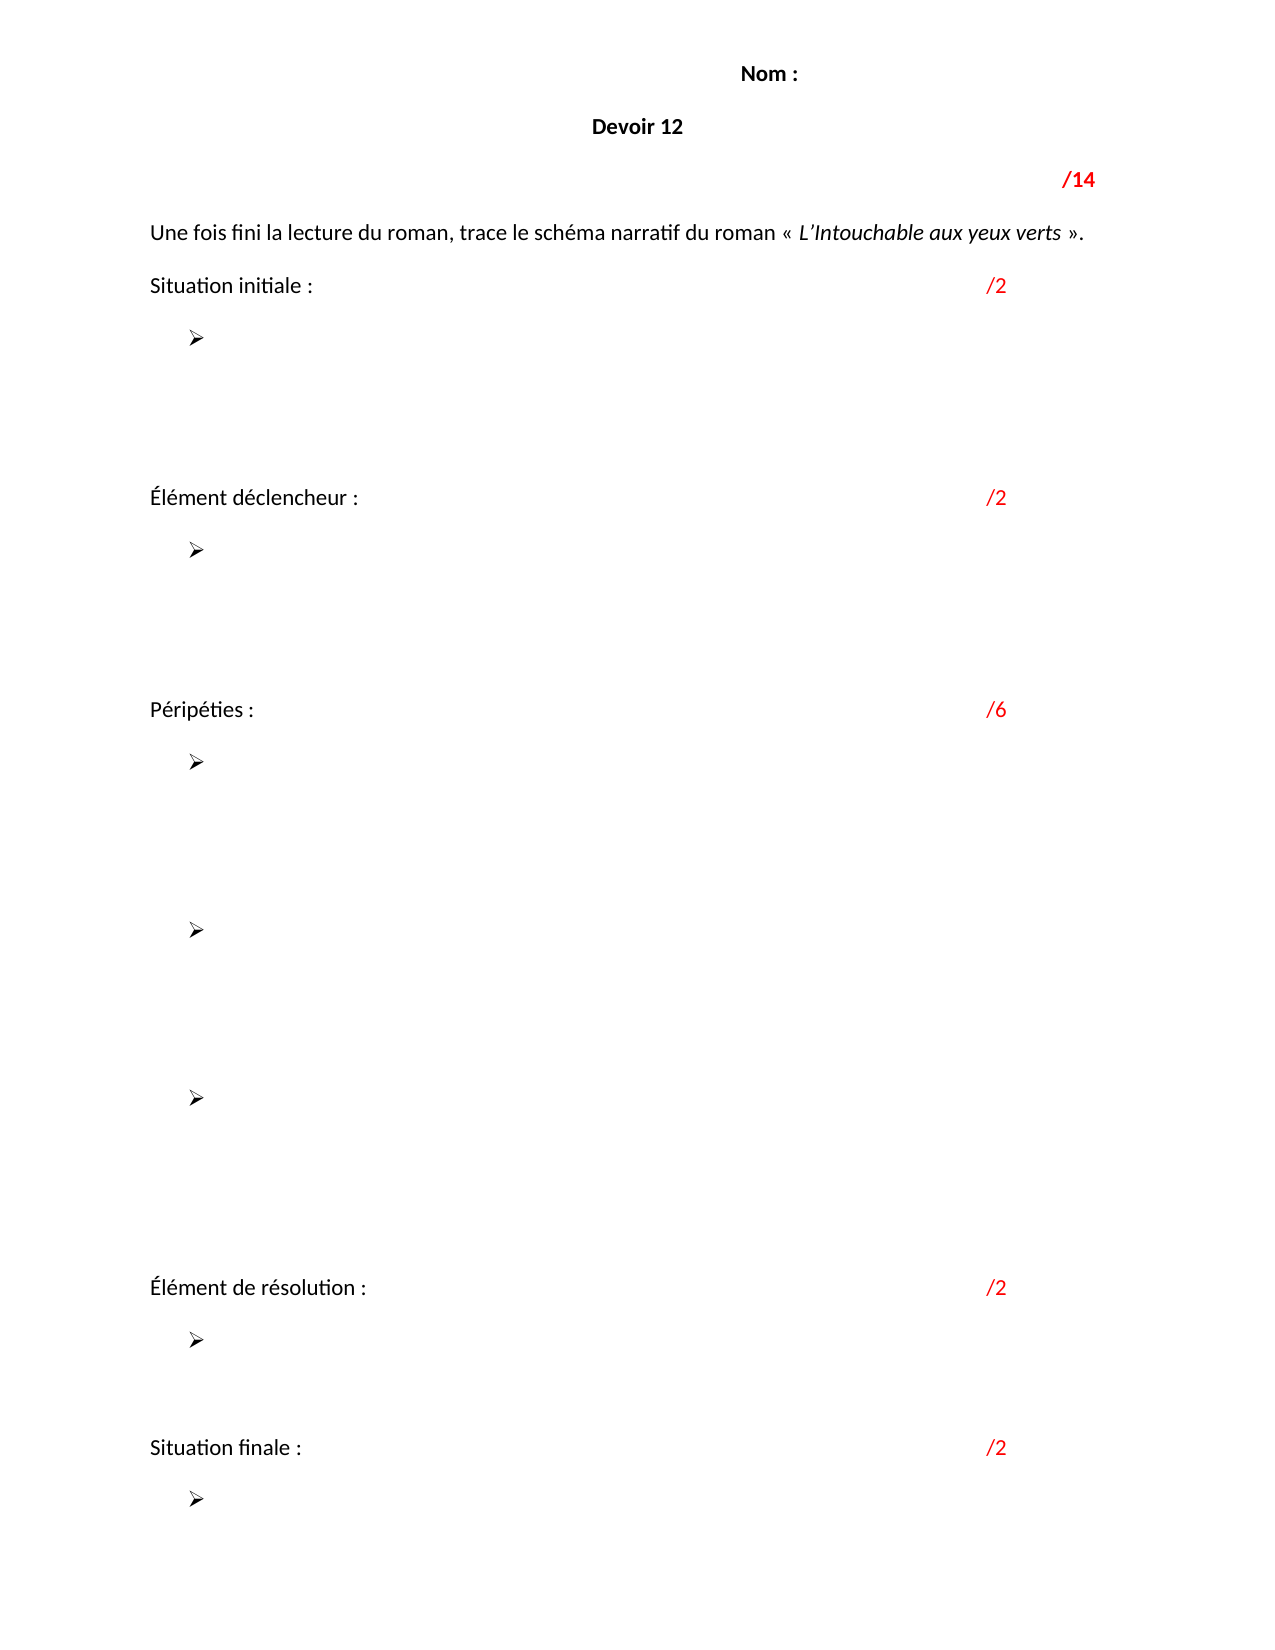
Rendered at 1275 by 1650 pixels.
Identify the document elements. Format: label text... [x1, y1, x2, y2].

text Élément de résolution : /2 [150, 1273, 1125, 1302]
text Une fois fini la lecture du roman, trace le schéma narratif du roman « L’Intouchable aux yeux verts ». [150, 218, 1125, 246]
text Situation initiale : /2 [150, 271, 1125, 299]
text Devoir 12 [150, 112, 1125, 140]
text Situation finale : /2 [150, 1433, 1125, 1461]
text /14 [150, 165, 1125, 193]
text Élément déclencheur : /2 [150, 483, 1125, 511]
text Nom : [150, 59, 1125, 87]
text Péripéties : /6 [150, 695, 1125, 723]
